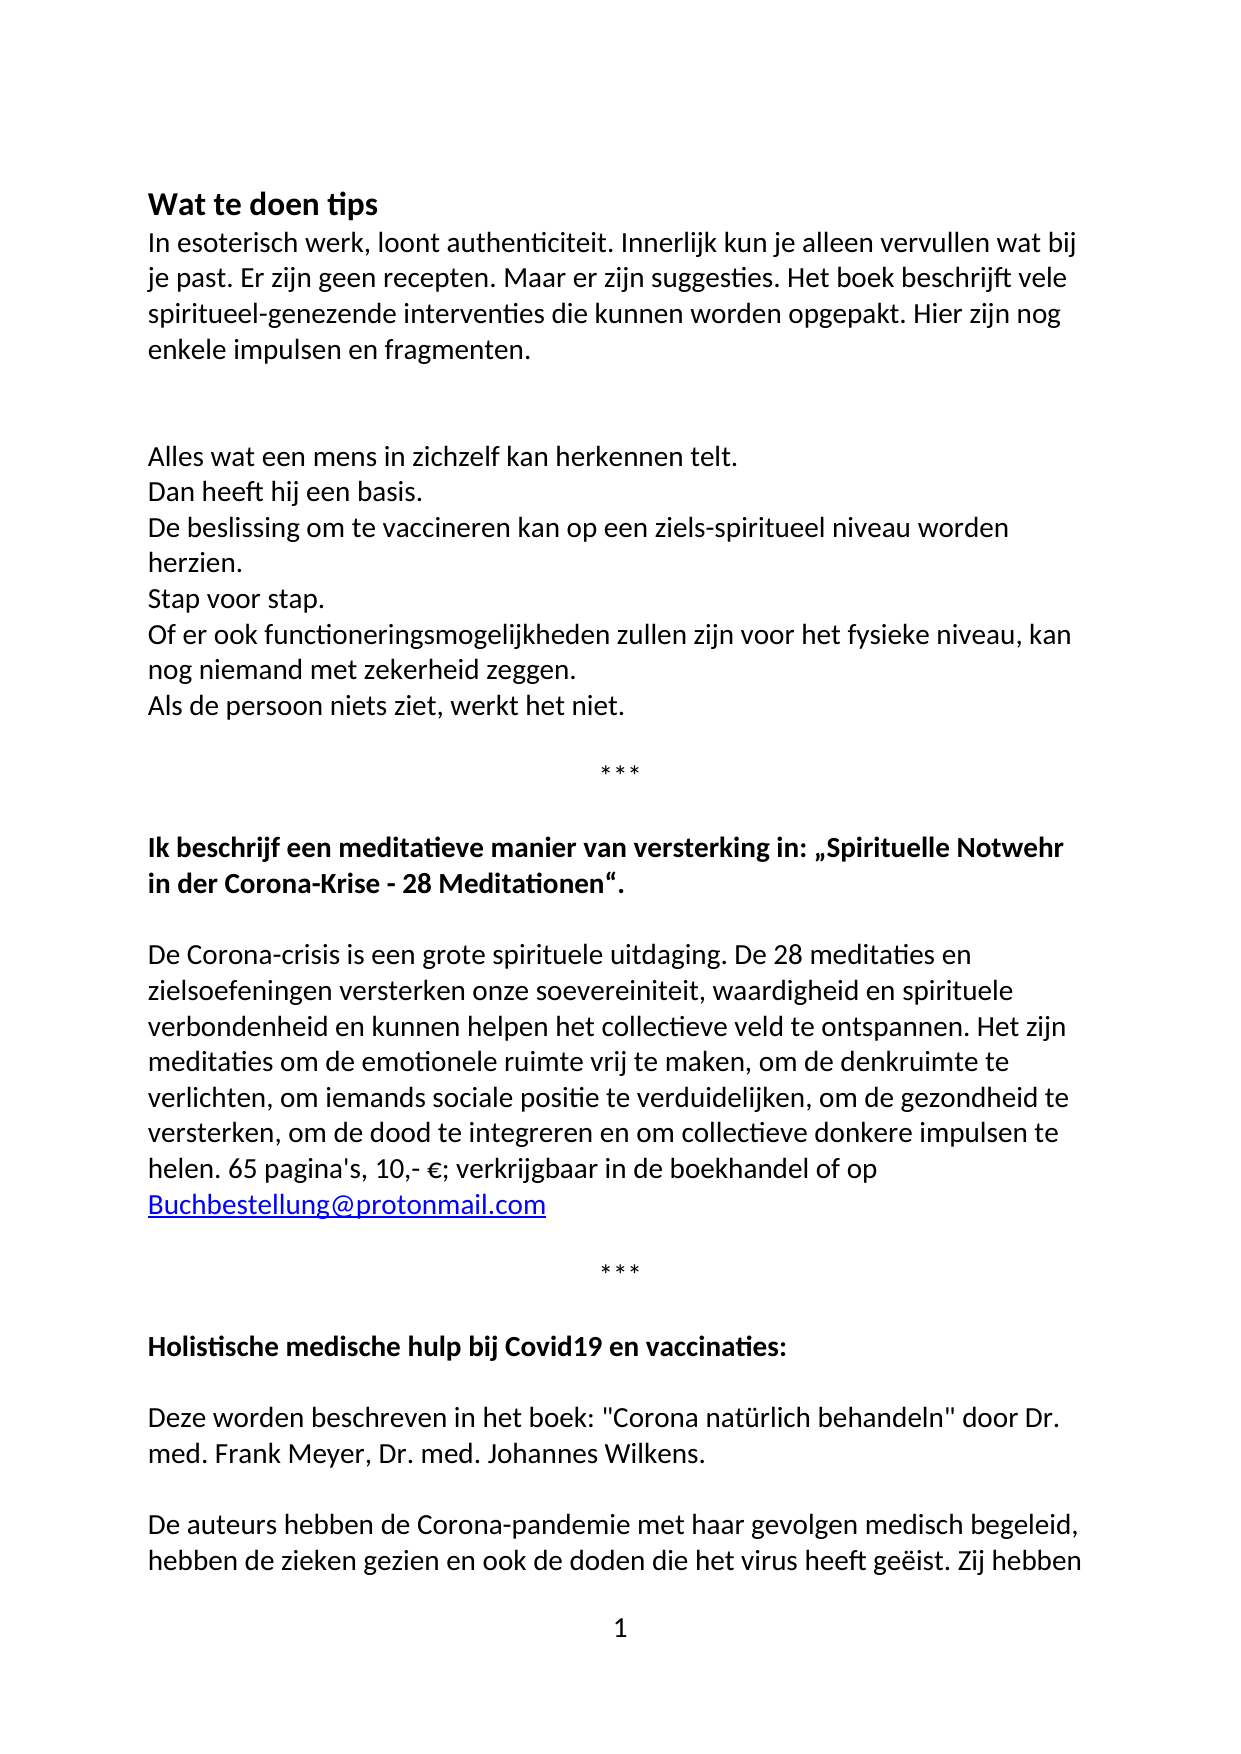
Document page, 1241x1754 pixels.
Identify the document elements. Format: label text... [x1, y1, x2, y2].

text *** [148, 758, 1093, 794]
text Dan heeft hij een basis. [148, 473, 1093, 509]
text Deze worden beschreven in het boek: "Corona natürlich behandeln" door Dr. med. Frank Meyer, Dr. med. Johannes Wilkens. [148, 1399, 1093, 1471]
text Wat te doen tips [148, 183, 1093, 224]
text In esoterisch werk, loont authenticiteit. Innerlijk kun je alleen vervullen wat bij je past. Er zijn geen recepten. Maar er zijn suggesties. Het boek beschrijft vele spiritueel-genezende interventies die kunnen worden opgepakt. Hier zijn nog enkele impulsen en fragmenten. [148, 224, 1093, 366]
text Stap voor stap. [148, 580, 1093, 616]
text De beslissing om te vaccineren kan op een ziels-spiritueel niveau worden herzien. [148, 509, 1093, 580]
text Als de persoon niets ziet, werkt het niet. [148, 687, 1093, 723]
text Of er ook functioneringsmogelijkheden zullen zijn voor het fysieke niveau, kan nog niemand met zekerheid zeggen. [148, 616, 1093, 687]
text De Corona-crisis is een grote spirituele uitdaging. De 28 meditaties en zielsoefeningen versterken onze soevereiniteit, waardigheid en spirituele verbondenheid en kunnen helpen het collectieve veld te ontspannen. Het zijn meditaties om de emotionele ruimte vrij te maken, om de denkruimte te verlichten, om iemands sociale positie te verduidelijken, om de gezondheid te versterken, om de dood te integreren en om collectieve donkere impulsen te helen. 65 pagina's, 10,- €; verkrijgbaar in de boekhandel of op Buchbestellung@protonmail.com [148, 936, 1093, 1221]
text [148, 1506, 1093, 1578]
text Holistische medische hulp bij Covid19 en vaccinaties: [148, 1328, 1093, 1364]
text Alles wat een mens in zichzelf kan herkennen telt. [148, 438, 1093, 473]
text *** [148, 1257, 1093, 1293]
text Ik beschrijf een meditatieve manier van versterking in: „Spirituelle Notwehr in der Corona-Krise - 28 Meditationen“. [148, 829, 1093, 901]
